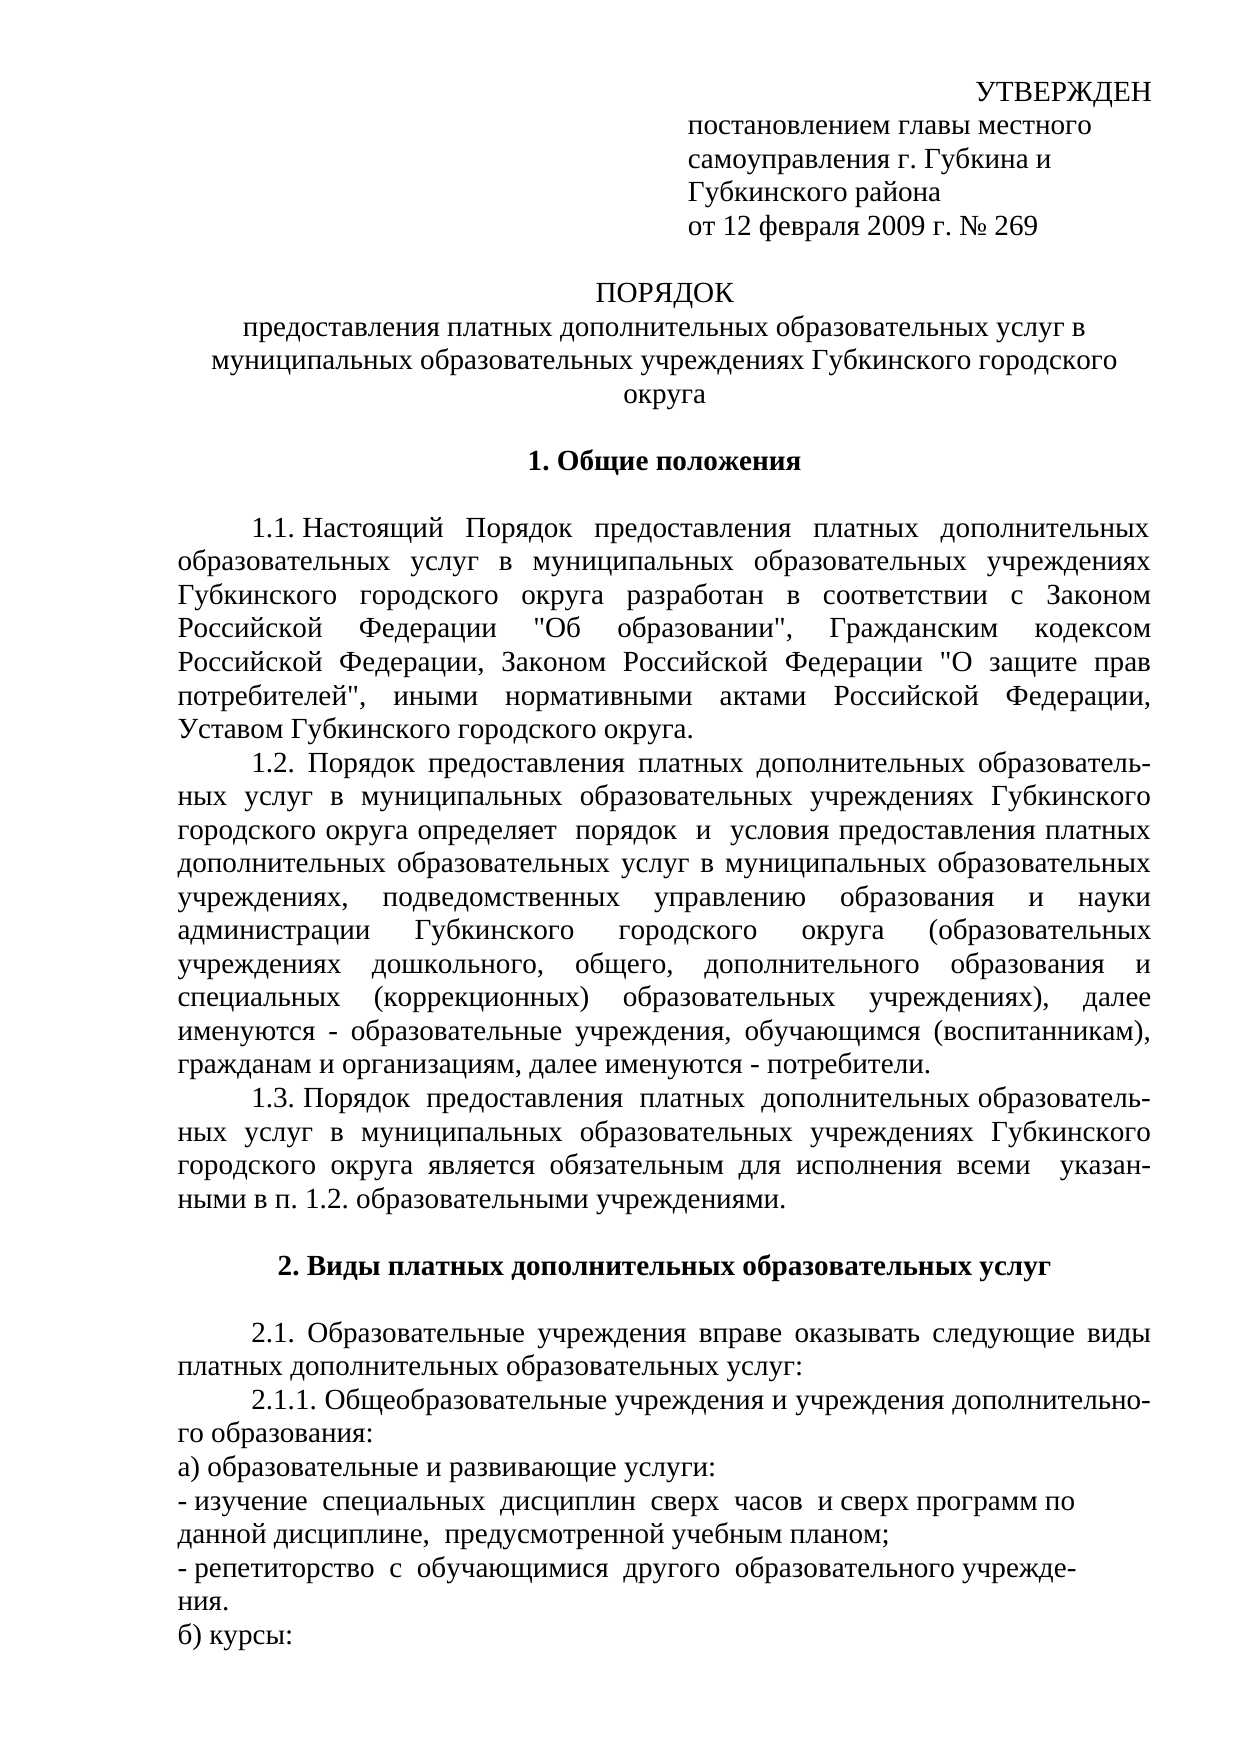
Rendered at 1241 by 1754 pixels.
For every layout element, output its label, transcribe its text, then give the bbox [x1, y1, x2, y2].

text УТВЕРЖДЕН [177, 74, 1152, 107]
text данной дисциплине, предусмотренной учебным планом; [177, 1516, 1152, 1550]
text 1.1. Настоящий Порядок предоставления платных дополнительных [177, 510, 1152, 543]
text 1.2. Порядок предоставления платных дополнительных образователь- ных услуг в муниципальных образовательных учреждениях Губкинского городского округа определяет порядок и условия предоставления платных дополнительных образовательных услуг в муниципальных образовательных учреждениях, подведомственных управлению образования и науки администрации Губкинского городского округа (образовательных учреждениях дошкольного, общего, дополнительного образования и специальных (коррекционных) образовательных учреждениях), далее именуются - образовательные учреждения, обучающимся (воспитанникам), гражданам и организациям, далее именуются - потребители. [177, 745, 1152, 1080]
text б) курсы: [177, 1617, 1152, 1650]
text постановлением главы местного [177, 107, 1152, 141]
text а) образовательные и развивающие услуги: [177, 1449, 1152, 1483]
text предоставления платных дополнительных образовательных услуг в муниципальных образовательных учреждениях Губкинского городского округа [177, 309, 1152, 409]
text Губкинского района [177, 174, 1152, 208]
text ния. [177, 1583, 1152, 1617]
text 2. Виды платных дополнительных образовательных услуг [177, 1248, 1152, 1281]
text ПОРЯДОК [177, 275, 1152, 309]
text от 12 февраля . № 269 [177, 208, 1152, 242]
text самоуправления г. Губкина и [177, 141, 1152, 174]
text образовательных услуг в муниципальных образовательных учреждениях Губкинского городского округа разработан в соответствии с Законом Российской Федерации "Об образовании", Гражданским кодексом Российской Федерации, Законом Российской Федерации "О защите прав потребителей", иными нормативными актами Российской Федерации, Уставом Губкинского городского округа. [177, 543, 1152, 745]
text 1.3. Порядок предоставления платных дополнительных образователь-ных услуг в муниципальных образовательных учреждениях Губкинского городского округа является обязательным для исполнения всеми указан-ными в п. 1.2. образовательными учреждениями. [177, 1080, 1152, 1214]
text - изучение специальных дисциплин сверх часов и сверх программ по [177, 1483, 1152, 1516]
text - репетиторство с обучающимися другого образовательного учрежде- [177, 1550, 1152, 1583]
text 2.1. Образовательные учреждения вправе оказывать следующие виды платных дополнительных образовательных услуг: [177, 1315, 1152, 1382]
text 2.1.1. Общеобразовательные учреждения и учреждения дополнительно- го образования: [177, 1382, 1152, 1449]
text 1. Общие положения [177, 443, 1152, 476]
